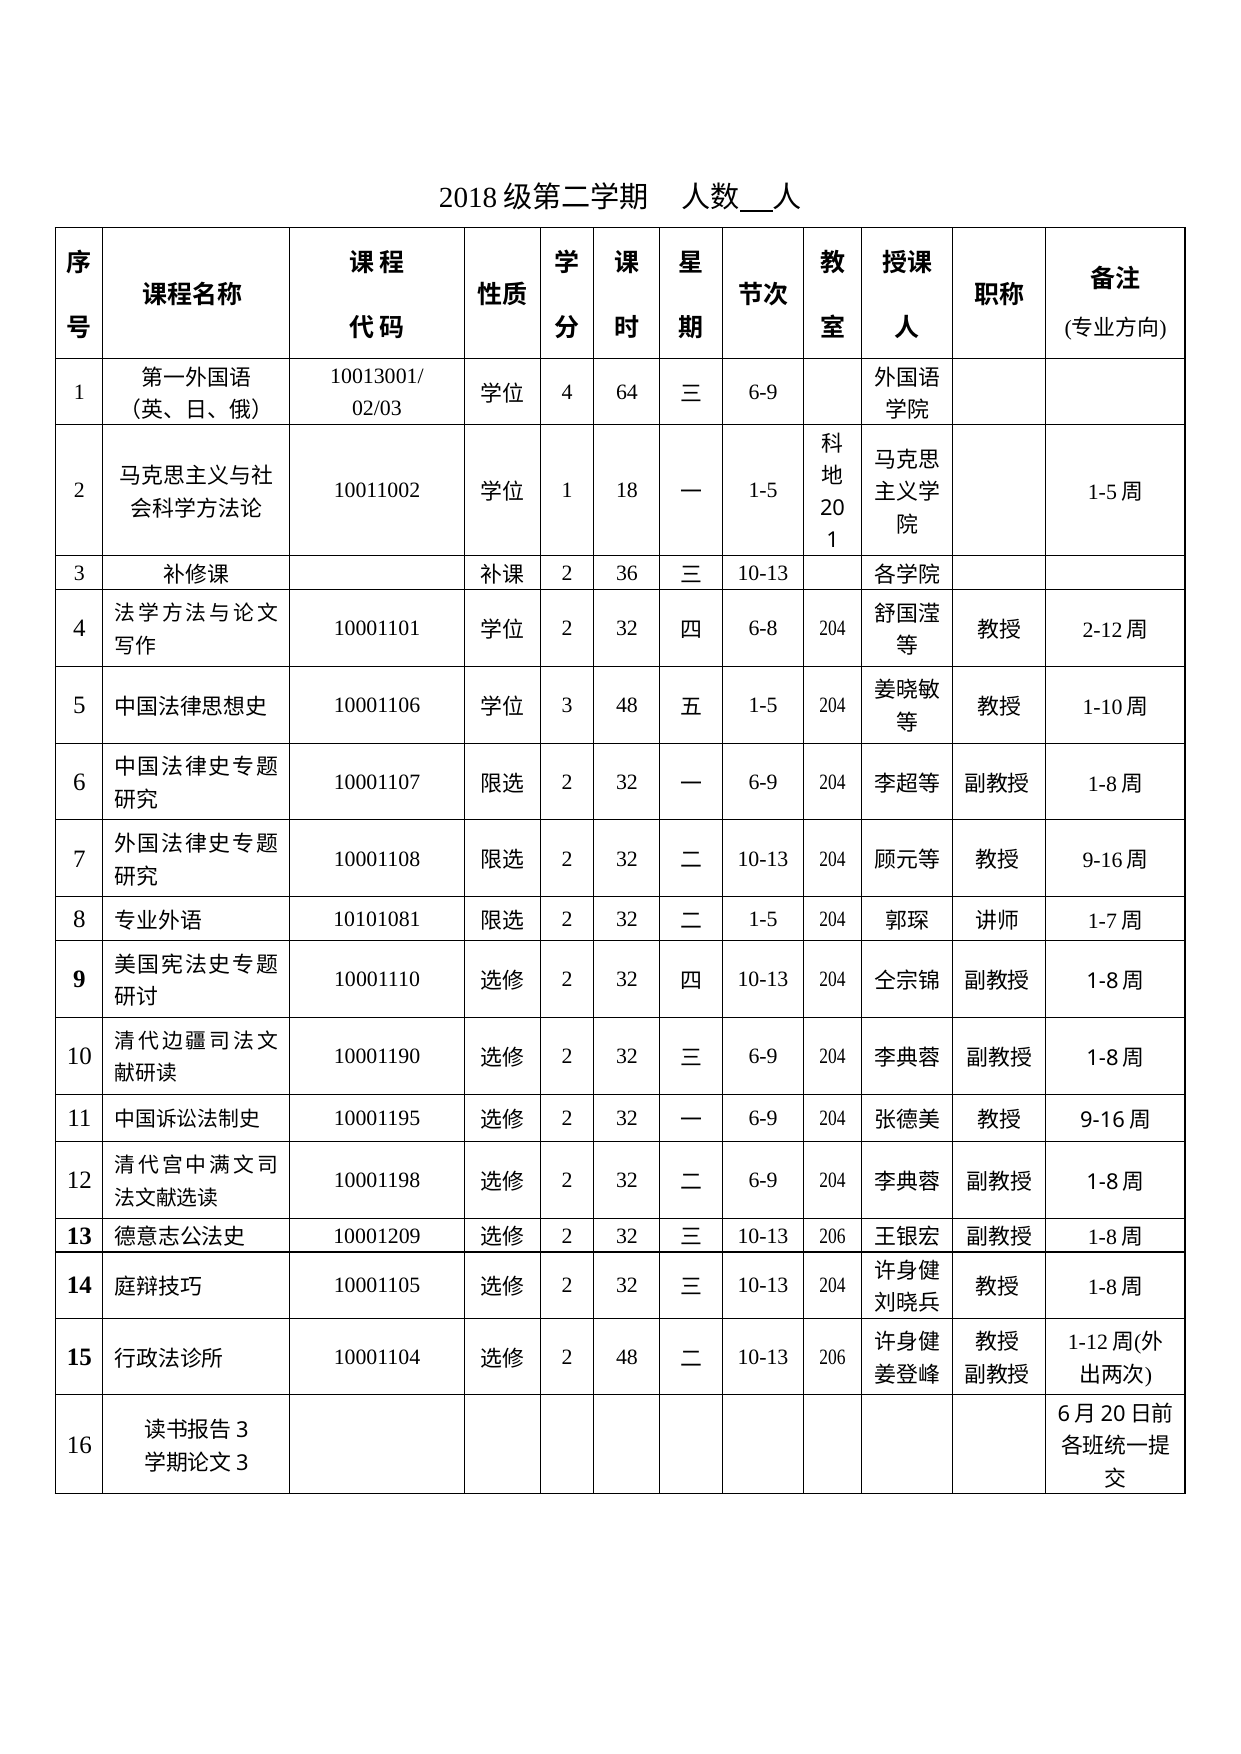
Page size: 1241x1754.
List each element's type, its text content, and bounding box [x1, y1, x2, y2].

table_cell 读书报告3 学期论文3 [103, 1395, 289, 1493]
table_header 教室 [804, 228, 861, 358]
table_cell 6-9 [723, 1018, 803, 1093]
table_header 节次 [723, 228, 803, 358]
table_cell 32 [594, 897, 659, 940]
table_cell 副教授 [953, 1142, 1045, 1218]
table_cell 14 [56, 1253, 102, 1317]
table_cell 10 [56, 1018, 102, 1093]
table_cell 32 [594, 590, 659, 666]
table_cell 许身健 刘晓兵 [862, 1253, 952, 1317]
table_cell 10001209 [290, 1219, 464, 1251]
table_cell 舒国滢等 [862, 590, 952, 666]
table_cell 行政法诊所 [103, 1319, 289, 1394]
table_cell 10-13 [723, 556, 803, 589]
table_cell 教授 [953, 1095, 1045, 1141]
table_cell 10001108 [290, 820, 464, 896]
table_cell 2 [541, 1095, 593, 1141]
table_cell [953, 425, 1045, 555]
table_cell 限选 [465, 897, 540, 940]
table_cell 32 [594, 820, 659, 896]
table_cell 科地201 [804, 425, 861, 555]
table_cell 7 [56, 820, 102, 896]
table_cell 48 [594, 1319, 659, 1394]
table_cell 32 [594, 941, 659, 1017]
table_cell 18 [594, 425, 659, 555]
table_cell 6-9 [723, 1142, 803, 1218]
table_cell 2 [541, 941, 593, 1017]
table_cell 三 [660, 1219, 722, 1251]
table_header 课 程 代 码 [290, 228, 464, 358]
table_cell 2 [541, 1253, 593, 1317]
table_cell 第一外国语（英、日、俄） [103, 359, 289, 424]
table_cell 9-16周 [1046, 820, 1184, 896]
table_cell 204 [804, 667, 861, 742]
table_cell 美国宪法史专题研讨 [103, 941, 289, 1017]
table_cell 五 [660, 667, 722, 742]
table_cell 三 [660, 556, 722, 589]
table_cell 204 [804, 590, 861, 666]
table_cell 2 [541, 1219, 593, 1251]
table_cell 204 [804, 941, 861, 1017]
table_cell 204 [804, 820, 861, 896]
table_cell 清代边疆司法文献研读 [103, 1018, 289, 1093]
table_cell 10-13 [723, 1319, 803, 1394]
table_cell 15 [56, 1319, 102, 1394]
table_cell 206 [804, 1319, 861, 1394]
table_header 课时 [594, 228, 659, 358]
table_cell 4 [541, 359, 593, 424]
table_cell 副教授 [953, 941, 1045, 1017]
table_cell 2 [541, 1319, 593, 1394]
table_cell 2-12周 [1046, 590, 1184, 666]
table_cell 学位 [465, 359, 540, 424]
table_cell 204 [804, 897, 861, 940]
table_cell 10013001/ 02/03 [290, 359, 464, 424]
table_cell [953, 556, 1045, 589]
table_cell 教授 副教授 [953, 1319, 1045, 1394]
table_cell 204 [804, 1018, 861, 1093]
table_cell 1-5 [723, 897, 803, 940]
table_cell 13 [56, 1219, 102, 1251]
table_cell 1-5周 [1046, 425, 1184, 555]
table_cell 3 [56, 556, 102, 589]
table_cell 1-8周 [1046, 744, 1184, 819]
table_cell 李超等 [862, 744, 952, 819]
table_cell [953, 1395, 1045, 1493]
table_cell 1-8周 [1046, 1142, 1184, 1218]
table_cell 1-12周(外出两次) [1046, 1319, 1184, 1394]
table_cell 外国法律史专题研究 [103, 820, 289, 896]
table_cell 一 [660, 425, 722, 555]
table_cell 李典蓉 [862, 1142, 952, 1218]
table_cell 前各班统一提交 [1046, 1395, 1184, 1493]
table_cell 8 [56, 897, 102, 940]
table_cell 选修 [465, 941, 540, 1017]
table_cell [465, 1395, 540, 1493]
table_cell [953, 359, 1045, 424]
table_cell 6-8 [723, 590, 803, 666]
table_cell 10001198 [290, 1142, 464, 1218]
table_cell 1 [541, 425, 593, 555]
table_cell 2 [56, 425, 102, 555]
table_header 学分 [541, 228, 593, 358]
table_cell 顾元等 [862, 820, 952, 896]
table_cell 32 [594, 744, 659, 819]
table_cell 三 [660, 1018, 722, 1093]
table_cell 204 [804, 1142, 861, 1218]
table_cell 仝宗锦 [862, 941, 952, 1017]
table_cell 2 [541, 556, 593, 589]
table_cell 1-7周 [1046, 897, 1184, 940]
table_cell 选修 [465, 1142, 540, 1218]
table_cell 法学方法与论文写作 [103, 590, 289, 666]
table_cell [1046, 359, 1184, 424]
table_cell 外国语学院 [862, 359, 952, 424]
table_cell 四 [660, 590, 722, 666]
table_cell 10001104 [290, 1319, 464, 1394]
table_cell 12 [56, 1142, 102, 1218]
table_cell 补课 [465, 556, 540, 589]
table_cell 中国诉讼法制史 [103, 1095, 289, 1141]
table_cell 1-8周 [1046, 1219, 1184, 1251]
table_cell 1-10周 [1046, 667, 1184, 742]
table_cell 10001101 [290, 590, 464, 666]
table_cell 16 [56, 1395, 102, 1493]
table_cell 选修 [465, 1219, 540, 1251]
table_cell 6-9 [723, 359, 803, 424]
table_cell 许身健 姜登峰 [862, 1319, 952, 1394]
table_cell [804, 1395, 861, 1493]
table_cell 1-8周 [1046, 1253, 1184, 1317]
table_cell 讲师 [953, 897, 1045, 940]
table_cell 10011002 [290, 425, 464, 555]
table_cell 1-8周 [1046, 1018, 1184, 1093]
table_cell 二 [660, 1142, 722, 1218]
table_cell 学位 [465, 590, 540, 666]
table_cell 副教授 [953, 1219, 1045, 1251]
table_cell 9-16周 [1046, 1095, 1184, 1141]
table_header 授课人 [862, 228, 952, 358]
table_cell 1 [56, 359, 102, 424]
table_cell 3 [541, 667, 593, 742]
table_cell [290, 1395, 464, 1493]
table_header 课程名称 [103, 228, 289, 358]
table_cell 各学院 [862, 556, 952, 589]
table_cell 206 [804, 1219, 861, 1251]
table_cell 副教授 [953, 1018, 1045, 1093]
table_cell 选修 [465, 1319, 540, 1394]
table_cell 10-13 [723, 820, 803, 896]
table_cell 教授 [953, 667, 1045, 742]
table_cell 选修 [465, 1095, 540, 1141]
table_cell 副教授 [953, 744, 1045, 819]
table_cell 选修 [465, 1018, 540, 1093]
table_cell 9 [56, 941, 102, 1017]
table_cell 四 [660, 941, 722, 1017]
table_cell [660, 1395, 722, 1493]
table_cell 一 [660, 1095, 722, 1141]
table_cell 中国法律思想史 [103, 667, 289, 742]
table_cell 2 [541, 744, 593, 819]
table_cell 204 [804, 1253, 861, 1317]
table_cell 中国法律史专题研究 [103, 744, 289, 819]
table_cell 学位 [465, 667, 540, 742]
table_cell 10001195 [290, 1095, 464, 1141]
table_cell 10001107 [290, 744, 464, 819]
text 2018级第二学期 人数 人 [187, 162, 1053, 227]
table_cell [1046, 556, 1184, 589]
table_cell 32 [594, 1219, 659, 1251]
table_cell 6 [56, 744, 102, 819]
table_cell 10-13 [723, 941, 803, 1017]
table_cell 德意志公法史 [103, 1219, 289, 1251]
table_cell 10001106 [290, 667, 464, 742]
table_cell 2 [541, 1018, 593, 1093]
table_cell [290, 556, 464, 589]
table_header 职称 [953, 228, 1045, 358]
table_cell 清代宫中满文司法文献选读 [103, 1142, 289, 1218]
table_cell [594, 1395, 659, 1493]
table_cell 10101081 [290, 897, 464, 940]
table_cell 48 [594, 667, 659, 742]
table_cell 6-9 [723, 1095, 803, 1141]
table_cell 2 [541, 1142, 593, 1218]
table_cell [804, 556, 861, 589]
table_cell 11 [56, 1095, 102, 1141]
table_cell 教授 [953, 590, 1045, 666]
table_cell [723, 1395, 803, 1493]
table_cell 5 [56, 667, 102, 742]
table_cell 32 [594, 1142, 659, 1218]
table_cell 专业外语 [103, 897, 289, 940]
table_cell [541, 1395, 593, 1493]
table_cell 10001105 [290, 1253, 464, 1317]
table_cell 李典蓉 [862, 1018, 952, 1093]
table_cell 1-5 [723, 667, 803, 742]
table_header 性质 [465, 228, 540, 358]
table_cell 教授 [953, 820, 1045, 896]
table_cell 1-8周 [1046, 941, 1184, 1017]
table_cell 36 [594, 556, 659, 589]
table_cell 6-9 [723, 744, 803, 819]
table_cell 限选 [465, 744, 540, 819]
table_header 星期 [660, 228, 722, 358]
table_cell 2 [541, 897, 593, 940]
table_cell 1-5 [723, 425, 803, 555]
table_cell 庭辩技巧 [103, 1253, 289, 1317]
table_cell 32 [594, 1095, 659, 1141]
table_cell 姜晓敏等 [862, 667, 952, 742]
table_cell 32 [594, 1253, 659, 1317]
table_cell 补修课 [103, 556, 289, 589]
table_cell 学位 [465, 425, 540, 555]
table_cell 三 [660, 359, 722, 424]
table_cell 10001190 [290, 1018, 464, 1093]
table_cell 204 [804, 744, 861, 819]
table_cell 32 [594, 1018, 659, 1093]
table_cell [862, 1395, 952, 1493]
table_cell 马克思主义学院 [862, 425, 952, 555]
table_cell 2 [541, 820, 593, 896]
table_header 序号 [56, 228, 102, 358]
table_cell 限选 [465, 820, 540, 896]
table_cell 64 [594, 359, 659, 424]
table_cell 三 [660, 1253, 722, 1317]
table_cell 2 [541, 590, 593, 666]
table_cell 二 [660, 820, 722, 896]
table_header 备注 (专业方向) [1046, 228, 1184, 358]
table_cell 郭琛 [862, 897, 952, 940]
table_cell 10001110 [290, 941, 464, 1017]
table_cell 二 [660, 897, 722, 940]
table_cell 教授 [953, 1253, 1045, 1317]
table_cell 4 [56, 590, 102, 666]
table_cell 204 [804, 1095, 861, 1141]
table_cell 一 [660, 744, 722, 819]
table_cell 10-13 [723, 1219, 803, 1251]
table_cell 10-13 [723, 1253, 803, 1317]
table_cell 马克思主义与社会科学方法论 [103, 425, 289, 555]
table_cell 选修 [465, 1253, 540, 1317]
table_cell 二 [660, 1319, 722, 1394]
table_cell 王银宏 [862, 1219, 952, 1251]
table_cell [804, 359, 861, 424]
table_cell 张德美 [862, 1095, 952, 1141]
